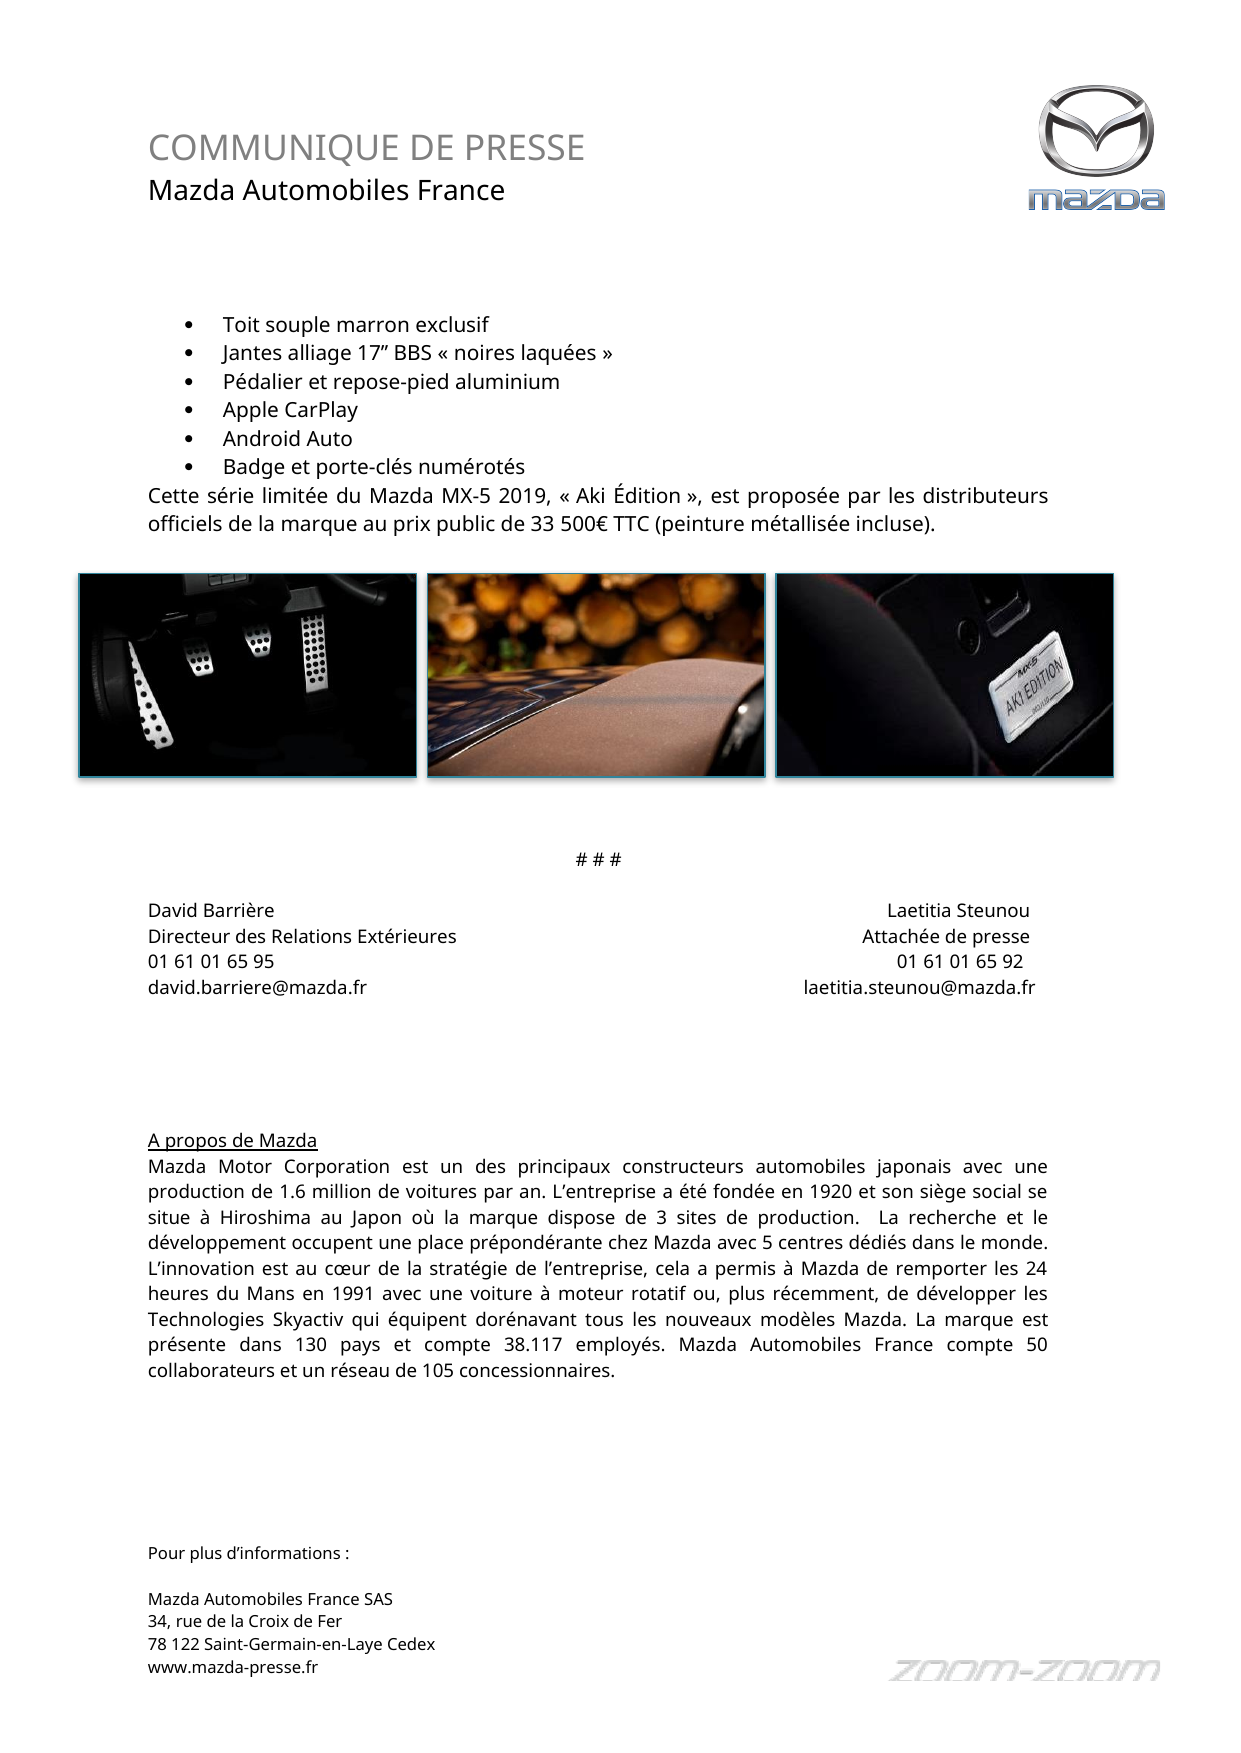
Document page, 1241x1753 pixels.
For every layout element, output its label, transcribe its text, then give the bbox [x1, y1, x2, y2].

list Apple CarPlay [185, 395, 1049, 424]
text Directeur des Relations Extérieures Attachée de presse [148, 923, 1049, 949]
picture [80, 574, 416, 776]
text A propos de Mazda [148, 1127, 1049, 1153]
text # # # [148, 847, 1049, 872]
list Toit souple marron exclusif [185, 310, 1049, 338]
picture [777, 574, 1113, 776]
text Mazda Motor Corporation est un des principaux constructeurs automobiles japonais avec une production de 1.6 million de voitures par an. L’entreprise a été fondée en 1920 et son siège social se situe à Hiroshima au Japon où la marque dispose de 3 sites de production. La recherche et le développement occupent une place prépondérante chez Mazda avec 5 centres dédiés dans le monde. L’innovation est au cœur de la stratégie de l’entreprise, cela a permis à Mazda de remporter les 24 heures du Mans en 1991 avec une voiture à moteur rotatif ou, plus récemment, de développer les Technologies Skyactiv qui équipent dorénavant tous les nouveaux modèles Mazda. La marque est présente dans 130 pays et compte 38.117 employés. Mazda Automobiles France compte 50 collaborateurs et un réseau de 105 concessionnaires. [148, 1153, 1049, 1383]
list Cette série limitée du Mazda MX-5 2019, « Aki Édition », est proposée par les distributeurs officiels de la marque au prix public de 33 500€ TTC (peinture métallisée incluse). [148, 481, 1049, 538]
picture [1028, 85, 1165, 210]
text David Barrière Laetitia Steunou [148, 898, 1049, 923]
list Badge et porte-clés numérotés [185, 452, 1049, 481]
list Android Auto [185, 424, 1049, 452]
list Jantes alliage 17’’ BBS « noires laquées » [185, 338, 1049, 367]
text 01 61 01 65 95 01 61 01 65 92 [148, 949, 1049, 974]
text david.barriere@mazda.fr laetitia.steunou@mazda.fr [148, 974, 1049, 1000]
list Pédalier et repose-pied aluminium [185, 367, 1049, 395]
picture [428, 574, 764, 776]
